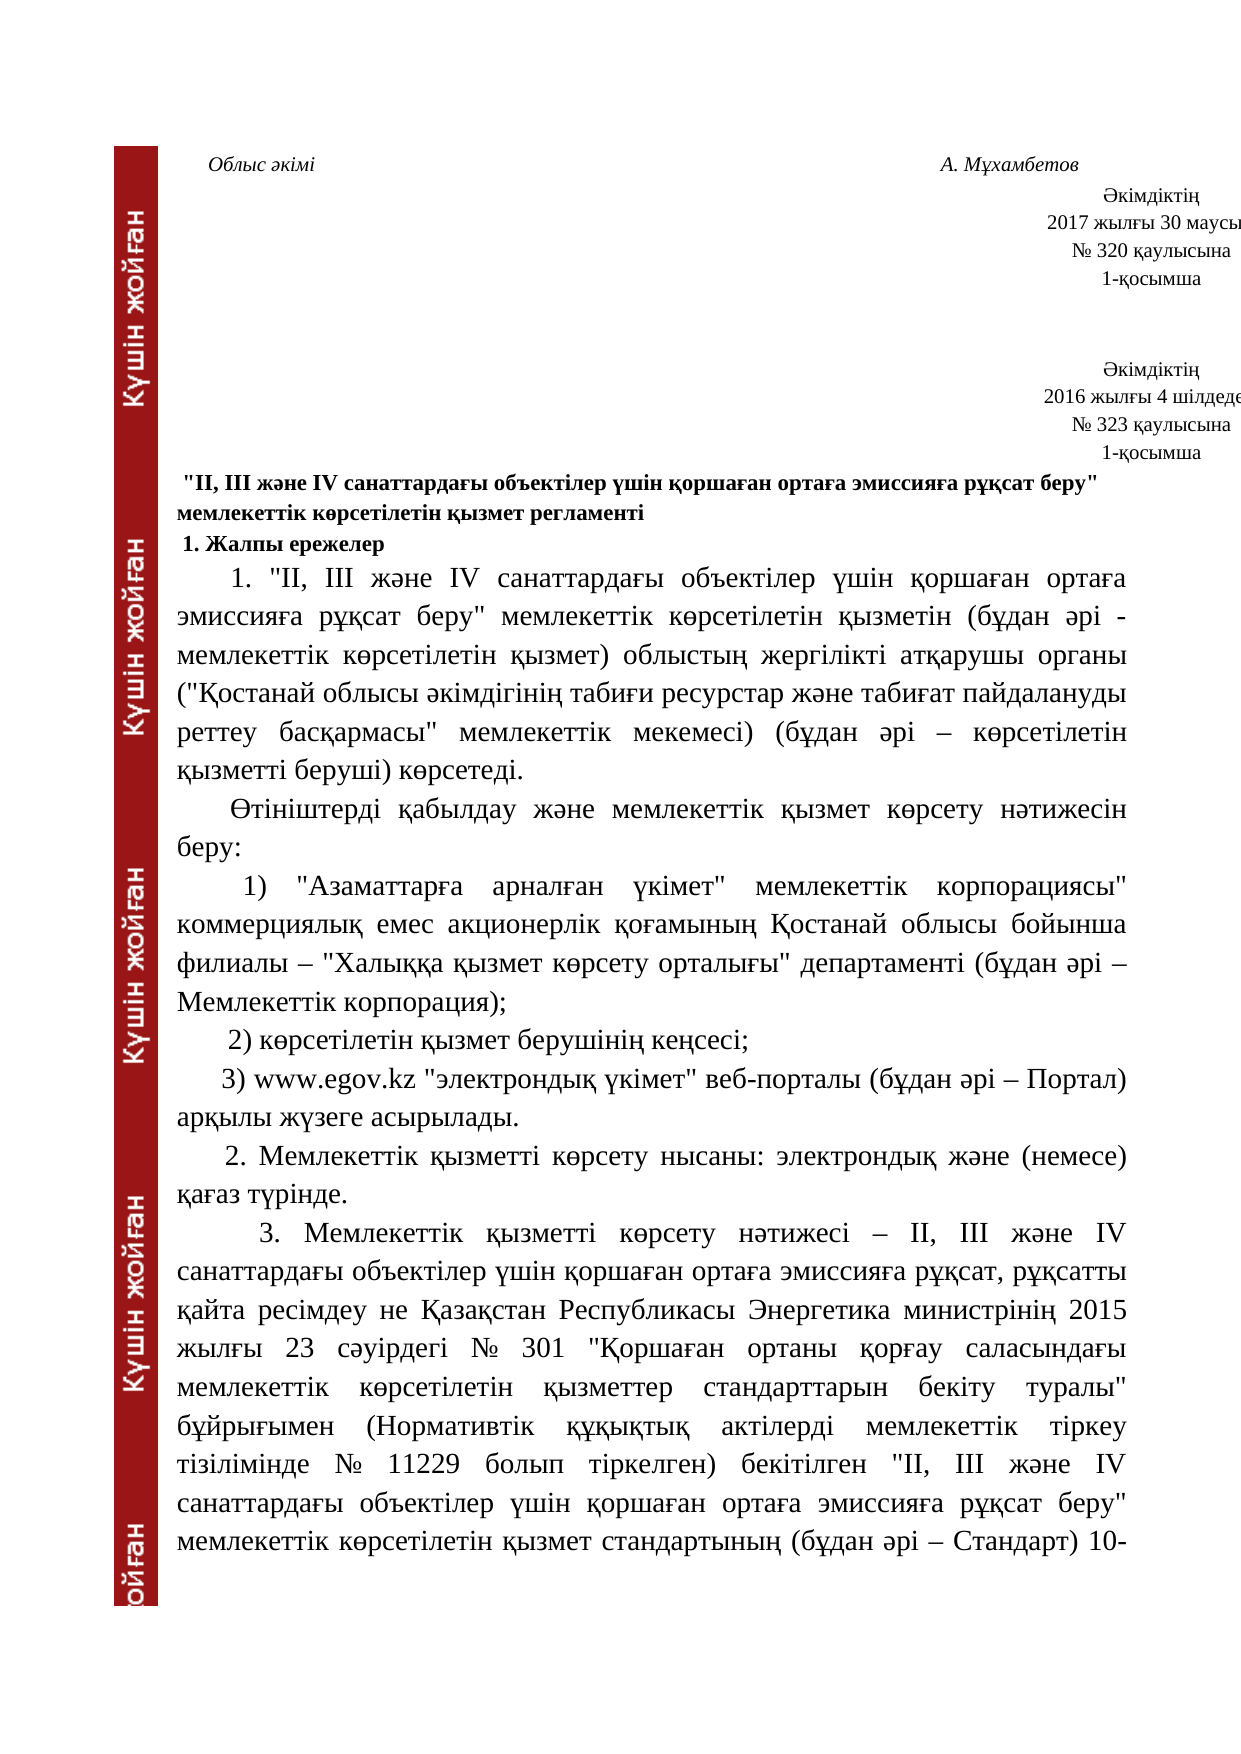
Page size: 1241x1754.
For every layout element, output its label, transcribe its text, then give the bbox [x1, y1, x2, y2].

text 2) көрсетілетін қызмет берушінің кеңсесі; [112, 1022, 1128, 1056]
picture [114, 556, 158, 560]
table_header Облыс әкімі [101, 150, 939, 181]
picture [114, 146, 158, 150]
picture [114, 1557, 158, 1606]
text 3) www.еgоv.kz "электрондық үкімет" веб-порталы (бұдан әрі – Портал) арқылы жүзеге асырылады. [112, 1061, 1128, 1133]
picture [114, 786, 158, 791]
text 1. "ІІ, ІІІ және ІV санаттардағы объектілер үшін қоршаған ортаға эмиссияға рұқсат беру" мемлекеттік көрсетілетін қызметін (бұдан әрі - мемлекеттік көрсетілетін қызмет) облыстың жергілікті атқарушы органы ("Қостанай облысы әкімдігінің табиғи ресурстар және табиғат пайдалануды реттеу басқармасы" мемлекеттік мекемесі) (бұдан әрі – көрсетілетін қызметті беруші) көрсетеді. [112, 560, 1128, 786]
picture [114, 1133, 158, 1138]
text 1) "Азаматтарға арналған үкімет" мемлекеттік корпорациясы" коммерциялық емес акционерлік қоғамының Қостанай облысы бойынша филиалы – "Халыққа қызмет көрсету орталығы" департаменті (бұдан әрі – Мемлекеттік корпорация); [112, 868, 1128, 1017]
picture [114, 863, 158, 868]
picture [114, 1056, 158, 1061]
table_header Әкімдіктің 2017 жылғы 30 маусым № 320 қаулысына 1-қосымша [912, 181, 1240, 295]
table_header Әкімдіктің 2016 жылғы 4 шілдедегі № 323 қаулысына 1-қосымша [912, 355, 1240, 469]
picture [114, 1210, 158, 1215]
text 2. Мемлекеттік қызметті көрсету нысаны: электрондық және (немесе) қағаз түрінде. [112, 1138, 1128, 1210]
text Өтініштерді қабылдау және мемлекеттік қызмет көрсету нәтижесін беру: [112, 791, 1128, 863]
text "II, III және IV санаттардағы объектілер үшін қоршаған ортаға эмиссияға рұқсат беру" мемлекеттік көрсетілетін қызмет регламенті [112, 469, 1128, 526]
table_header [101, 355, 912, 469]
text 1. Жалпы ережелер [112, 529, 1128, 556]
picture [114, 1017, 158, 1022]
table_header А. Мұхамбетов [939, 150, 1240, 181]
table_header [101, 181, 912, 295]
picture [114, 295, 158, 355]
